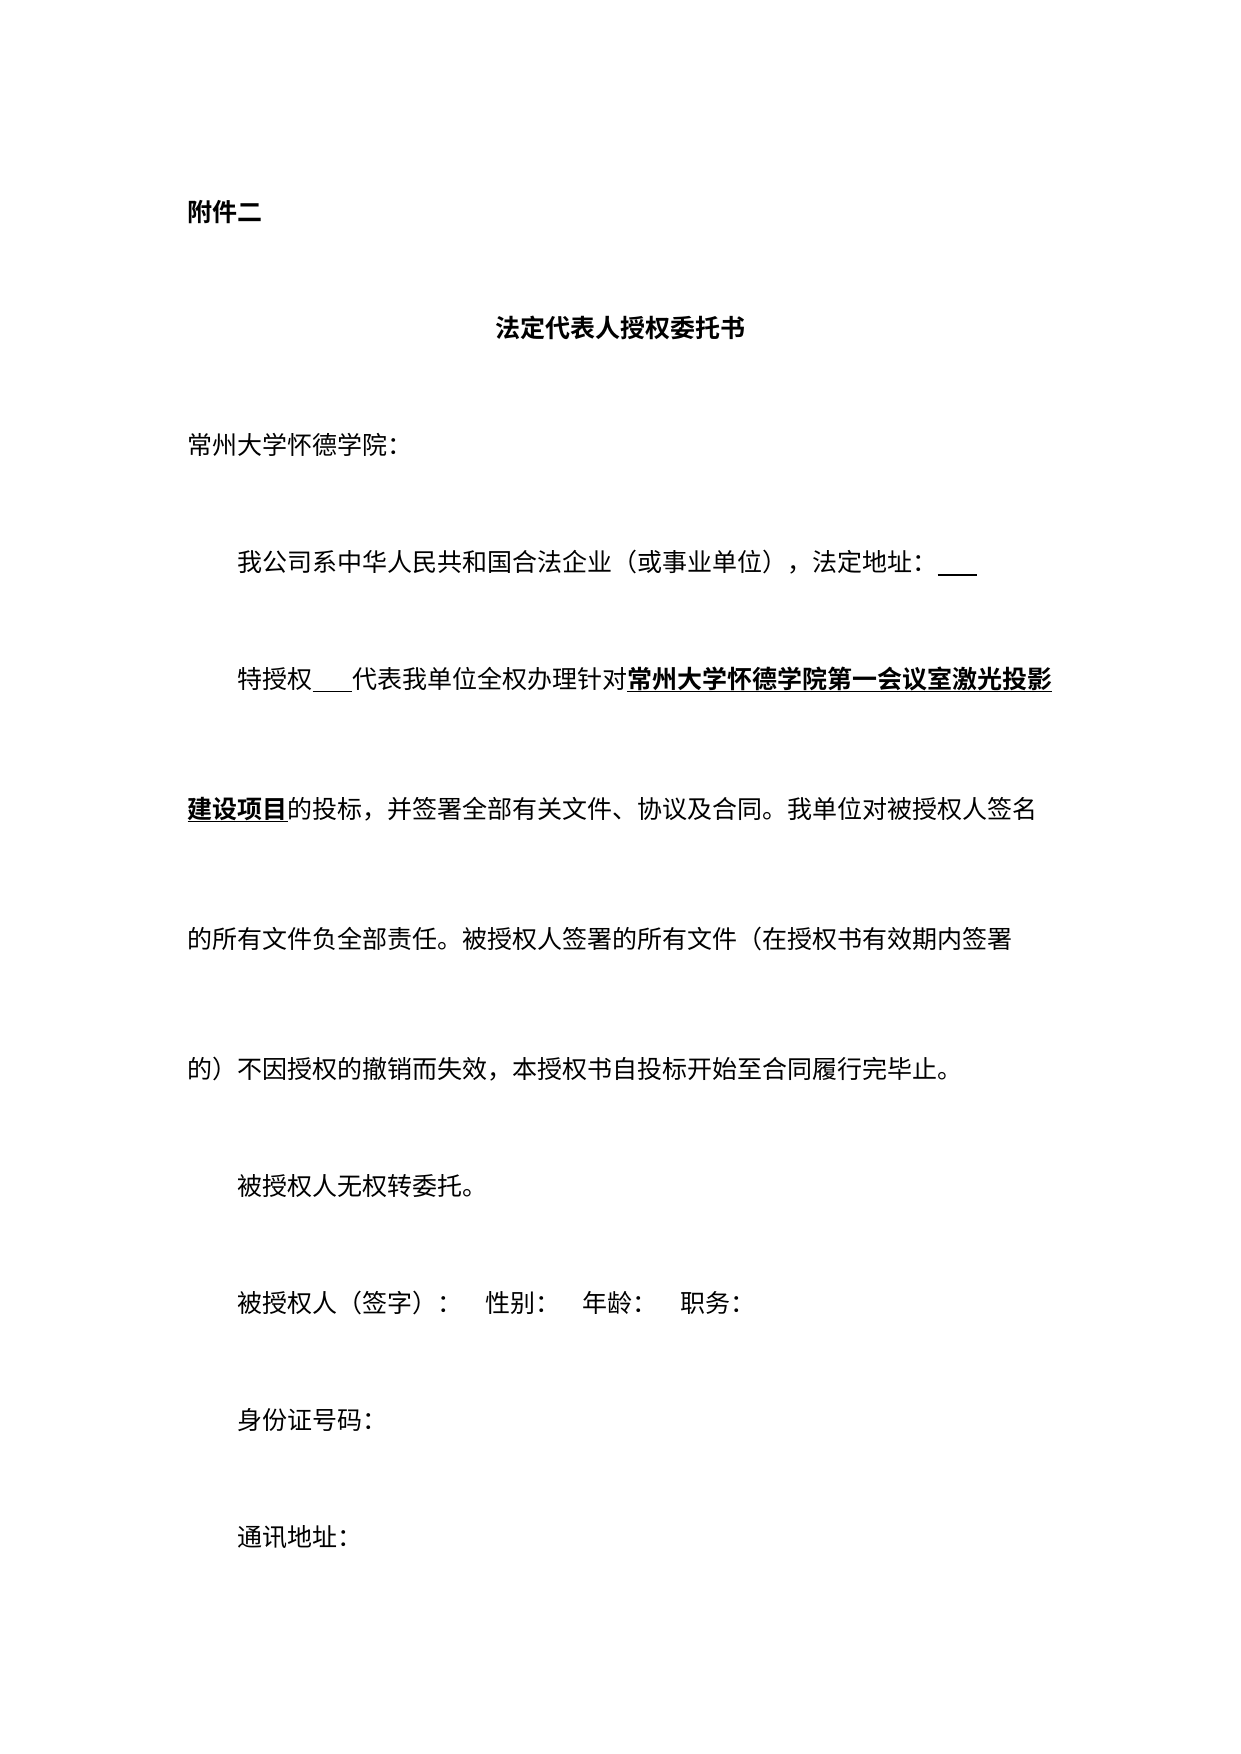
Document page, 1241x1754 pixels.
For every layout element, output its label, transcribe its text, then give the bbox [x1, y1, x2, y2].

text 通讯地址： [187, 1503, 1053, 1568]
text 被授权人（签字）： 性别： 年龄： 职务： [187, 1269, 1053, 1334]
text 被授权人无权转委托。 [187, 1152, 1053, 1217]
text 常州大学怀德学院： [187, 411, 1053, 476]
text 身份证号码： [187, 1386, 1053, 1451]
text 我公司系中华人民共和国合法企业（或事业单位），法定地址： [187, 528, 1053, 593]
text 附件二 [187, 178, 1053, 243]
text 特授权 代表我单位全权办理针对常州大学怀德学院第一会议室激光投影建设项目的投标，并签署全部有关文件、协议及合同。我单位对被授权人签名的所有文件负全部责任。被授权人签署的所有文件（在授权书有效期内签署的）不因授权的撤销而失效，本授权书自投标开始至合同履行完毕止。 [187, 645, 1053, 1100]
text 法定代表人授权委托书 [187, 294, 1053, 359]
